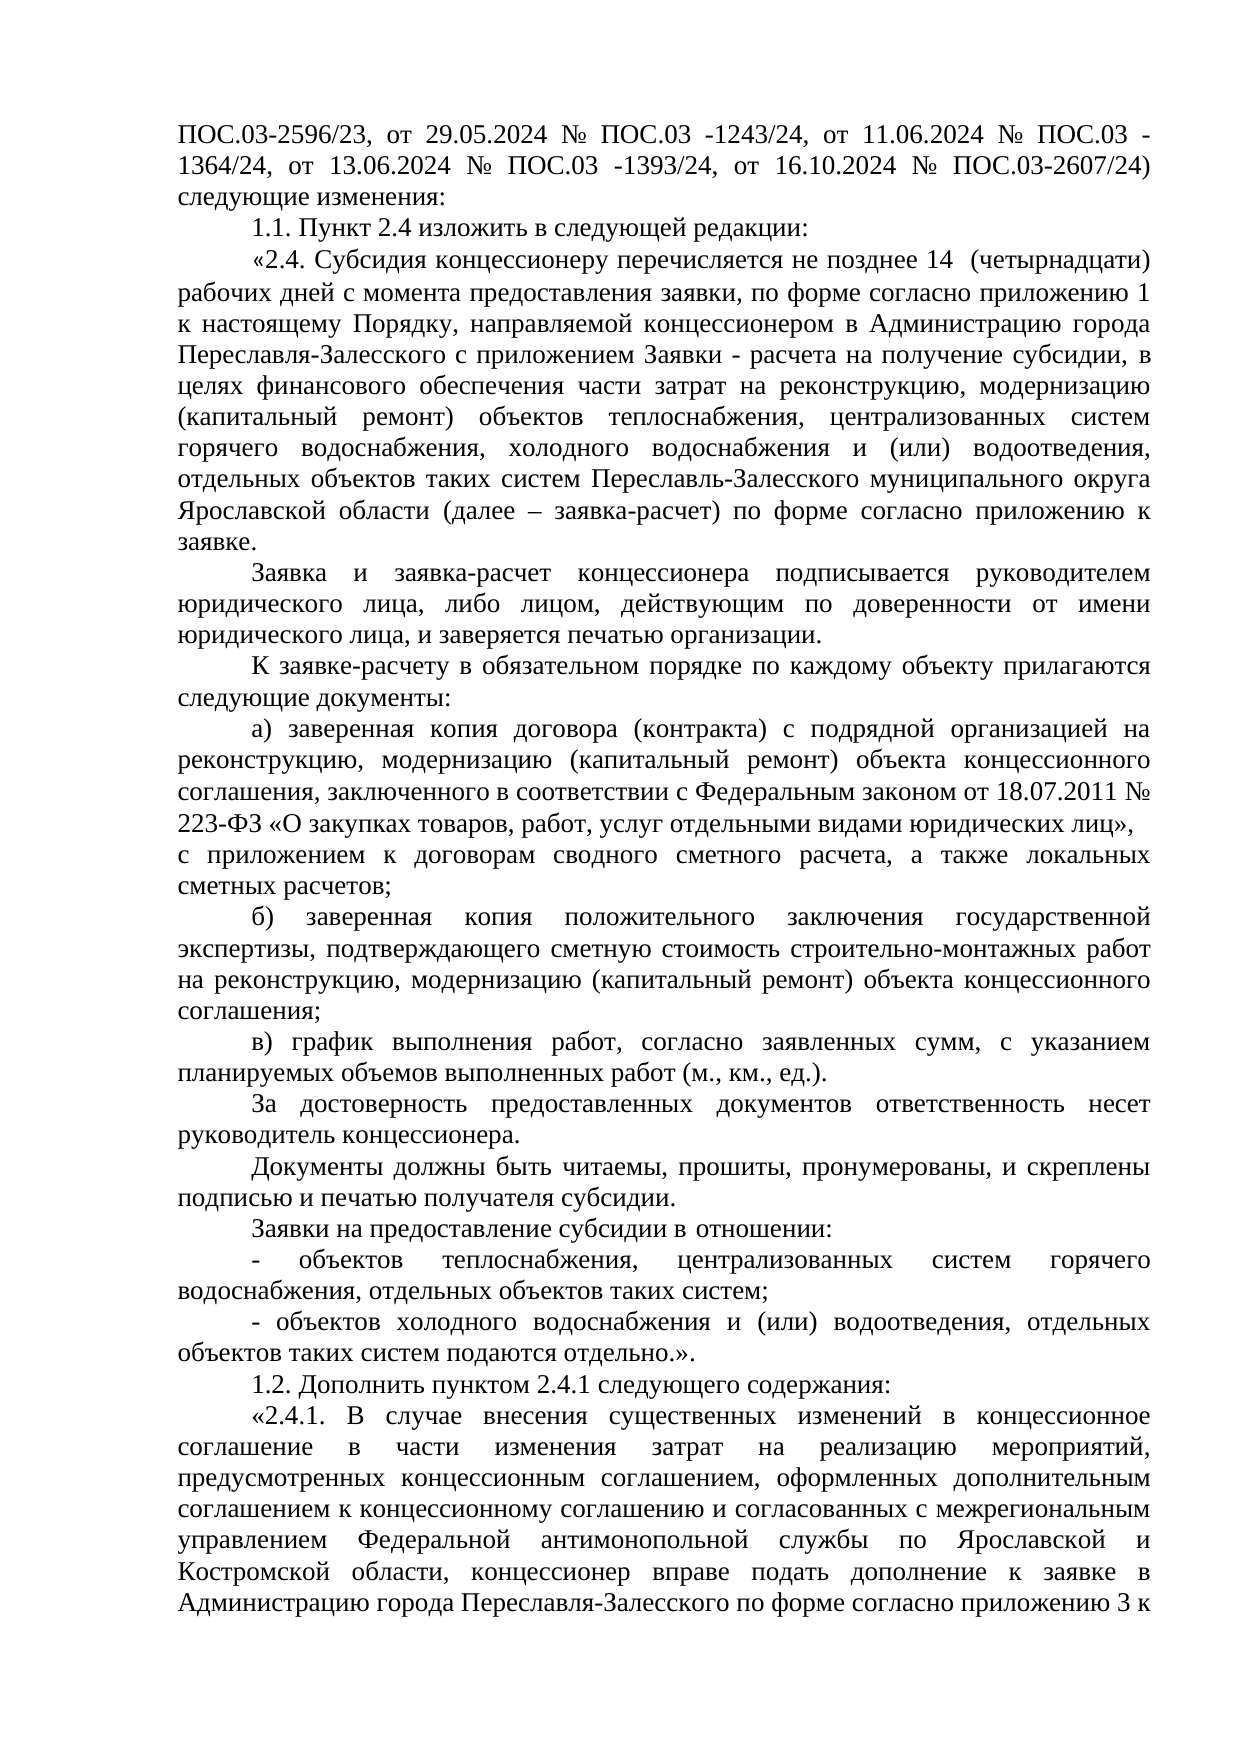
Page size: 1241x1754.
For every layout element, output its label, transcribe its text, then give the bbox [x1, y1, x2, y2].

text 1.2. Дополнить пунктом 2.4.1 следующего содержания: [177, 1368, 1152, 1399]
text «2.4. Субсидия концессионеру перечисляется не позднее 14 (четырнадцати) рабочих дней с момента предоставления заявки, по форме согласно приложению 1 к настоящему Порядку, направляемой концессионером в Администрацию города Переславля-Залесского с приложением Заявки - расчета на получение субсидии, в целях финансового обеспечения части затрат на реконструкцию, модернизацию (капитальный ремонт) объектов теплоснабжения, централизованных систем горячего водоснабжения, холодного водоснабжения и (или) водоотведения, отдельных объектов таких систем Переславль-Залесского муниципального округа Ярославской области (далее – заявка-расчет) по форме согласно приложению к заявке. [177, 243, 1152, 556]
text б) заверенная копия положительного заключения государственной экспертизы, подтверждающего сметную стоимость строительно-монтажных работ на реконструкцию, модернизацию (капитальный ремонт) объекта концессионного соглашения; [177, 901, 1152, 1025]
text в) график выполнения работ, согласно заявленных сумм, с указанием планируемых объемов выполненных работ (м., км., ед.). [177, 1025, 1152, 1087]
text Заявки на предоставление субсидии в отношении: [177, 1212, 1152, 1243]
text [177, 1399, 1152, 1617]
text К заявке-расчету в обязательном порядке по каждому объекту прилагаются следующие документы: [177, 649, 1152, 712]
text а) заверенная копия договора (контракта) с подрядной организацией на реконструкцию, модернизацию (капитальный ремонт) объекта концессионного соглашения, заключенного в соответствии с Федеральным законом от 18.07.2011 № 223-ФЗ «О закупках товаров, работ, услуг отдельными видами юридических лиц», [177, 712, 1152, 838]
text - объектов холодного водоснабжения и (или) водоотведения, отдельных объектов таких систем подаются отдельно.». [177, 1305, 1152, 1368]
text Заявка и заявка-расчет концессионера подписывается руководителем юридического лица, либо лицом, действующим по доверенности от имени юридического лица, и заверяется печатью организации. [177, 556, 1152, 649]
text с приложением к договорам сводного сметного расчета, а также локальных сметных расчетов; [177, 838, 1152, 901]
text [177, 118, 1152, 212]
text - объектов теплоснабжения, централизованных систем горячего водоснабжения, отдельных объектов таких систем; [177, 1243, 1152, 1305]
text За достоверность предоставленных документов ответственность несет руководитель концессионера. [177, 1087, 1152, 1150]
text Документы должны быть читаемы, прошиты, пронумерованы, и скреплены подписью и печатью получателя субсидии. [177, 1150, 1152, 1212]
text 1.1. Пункт 2.4 изложить в следующей редакции: [177, 212, 1152, 243]
